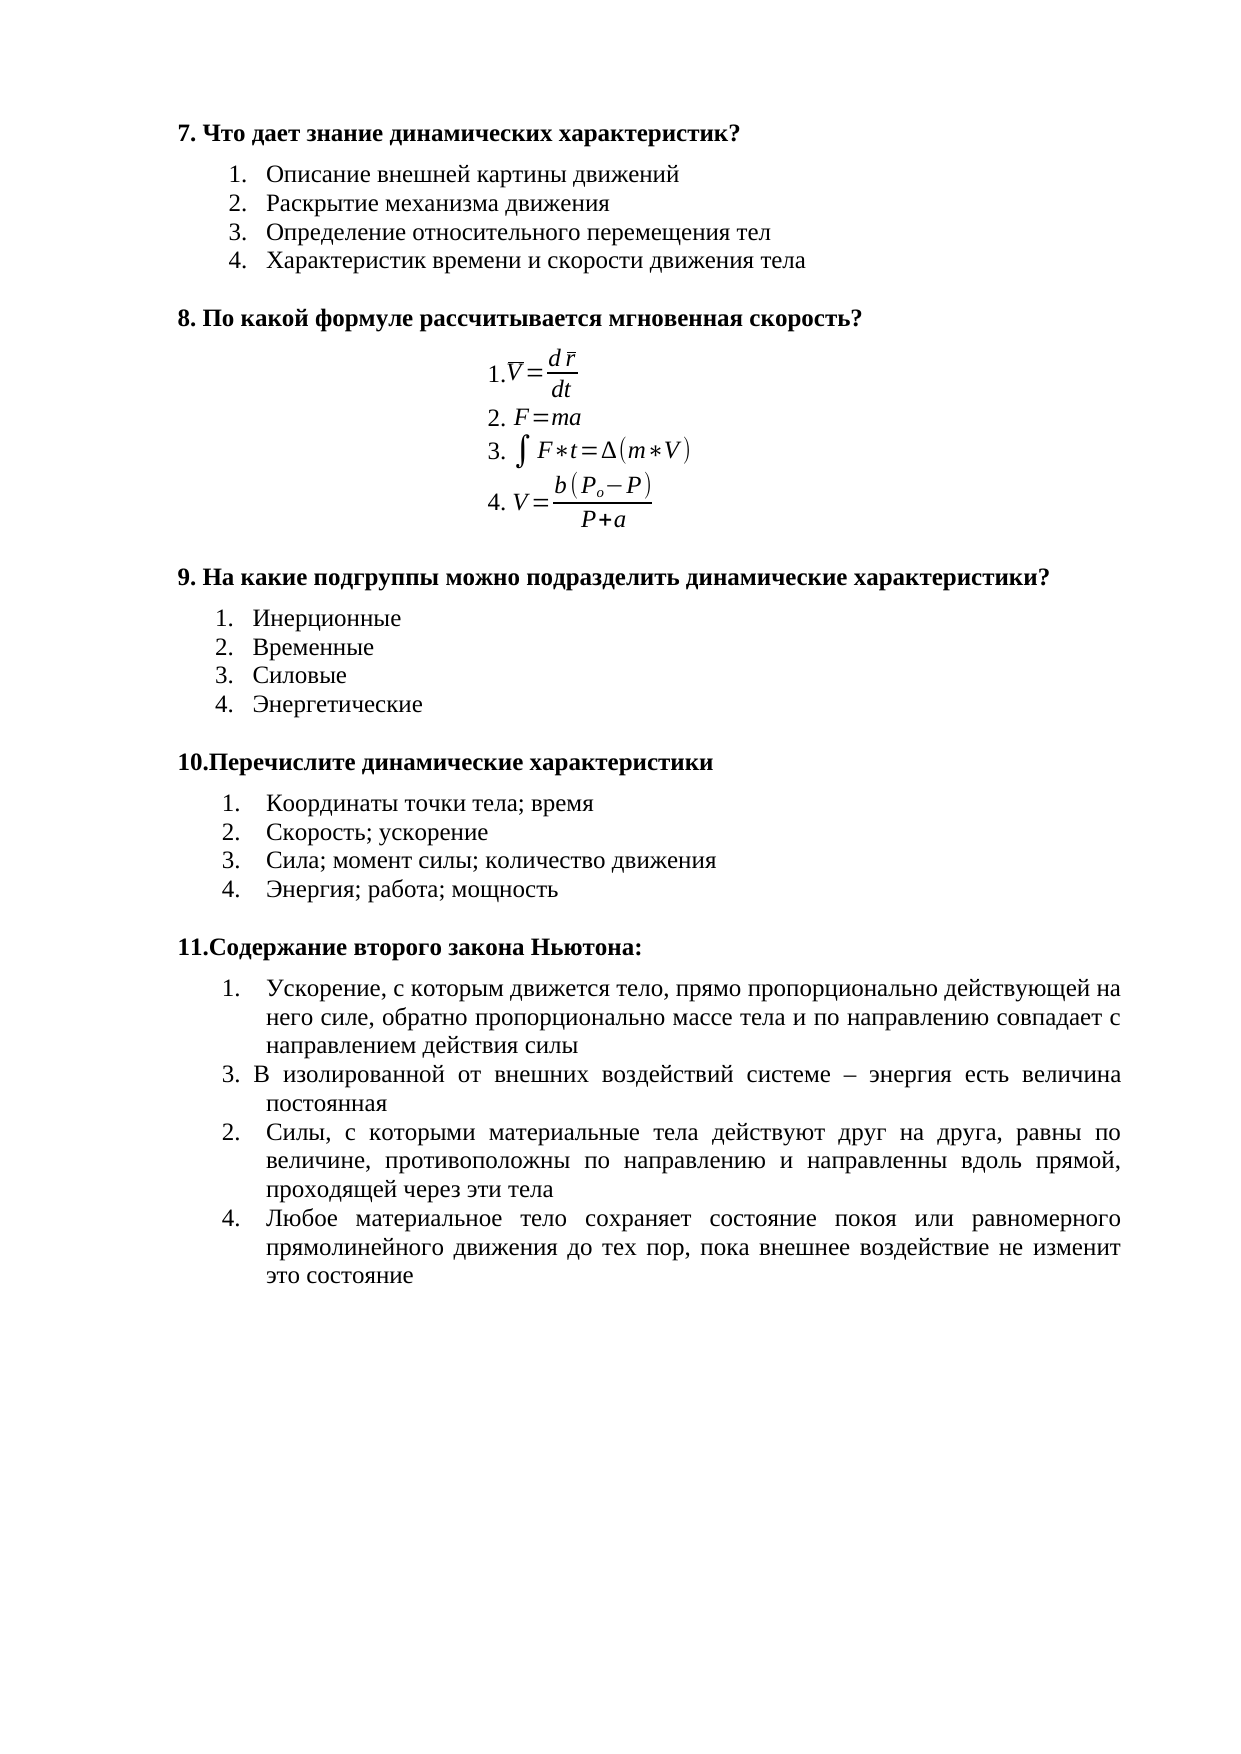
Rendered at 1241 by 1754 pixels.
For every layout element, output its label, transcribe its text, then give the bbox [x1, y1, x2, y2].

list Энергетические [215, 689, 1122, 718]
list Энергия; работа; мощность [222, 874, 1122, 903]
text 7. Что дает знание динамических характеристик? [177, 118, 1122, 147]
list Силовые [215, 660, 1122, 689]
list Временные [215, 632, 1122, 660]
text 4. Любое материальное тело сохраняет состояние покоя или равномерного прямолинейного движения до тех пор, пока внешнее воздействие не изменит это состояние [222, 1203, 1122, 1289]
list Определение относительного перемещения тел [228, 217, 1122, 246]
text 2. [487, 403, 1122, 432]
list Характеристик времени и скорости движения тела [228, 246, 1122, 274]
list Описание внешней картины движений [228, 159, 1122, 188]
text 1. [487, 344, 1122, 403]
list Сила; момент силы; количество движения [222, 845, 1122, 874]
list Инерционные [215, 603, 1122, 632]
text 3. [487, 432, 1122, 470]
text 3. В изолированной от внешних воздействий системе – энергия есть величина постоянная [222, 1059, 1122, 1117]
text 11.Содержание второго закона Ньютона: [177, 932, 1122, 960]
text 4. [487, 470, 1122, 533]
text 10.Перечислите динамические характеристики [177, 747, 1122, 775]
list Координаты точки тела; время [222, 788, 1122, 817]
text 1. Ускорение, с которым движется тело, прямо пропорционально действующей на него силе, обратно пропорционально массе тела и по направлению совпадает с направлением действия силы [222, 973, 1122, 1059]
list Раскрытие механизма движения [228, 188, 1122, 217]
text 2. Силы, с которыми материальные тела действуют друг на друга, равны по величине, противоположны по направлению и направленны вдоль прямой, проходящей через эти тела [222, 1117, 1122, 1203]
list Скорость; ускорение [222, 817, 1122, 845]
text 9. На какие подгруппы можно подразделить динамические характеристики? [177, 562, 1122, 590]
text 8. По какой формуле рассчитывается мгновенная скорость? [177, 303, 1122, 332]
